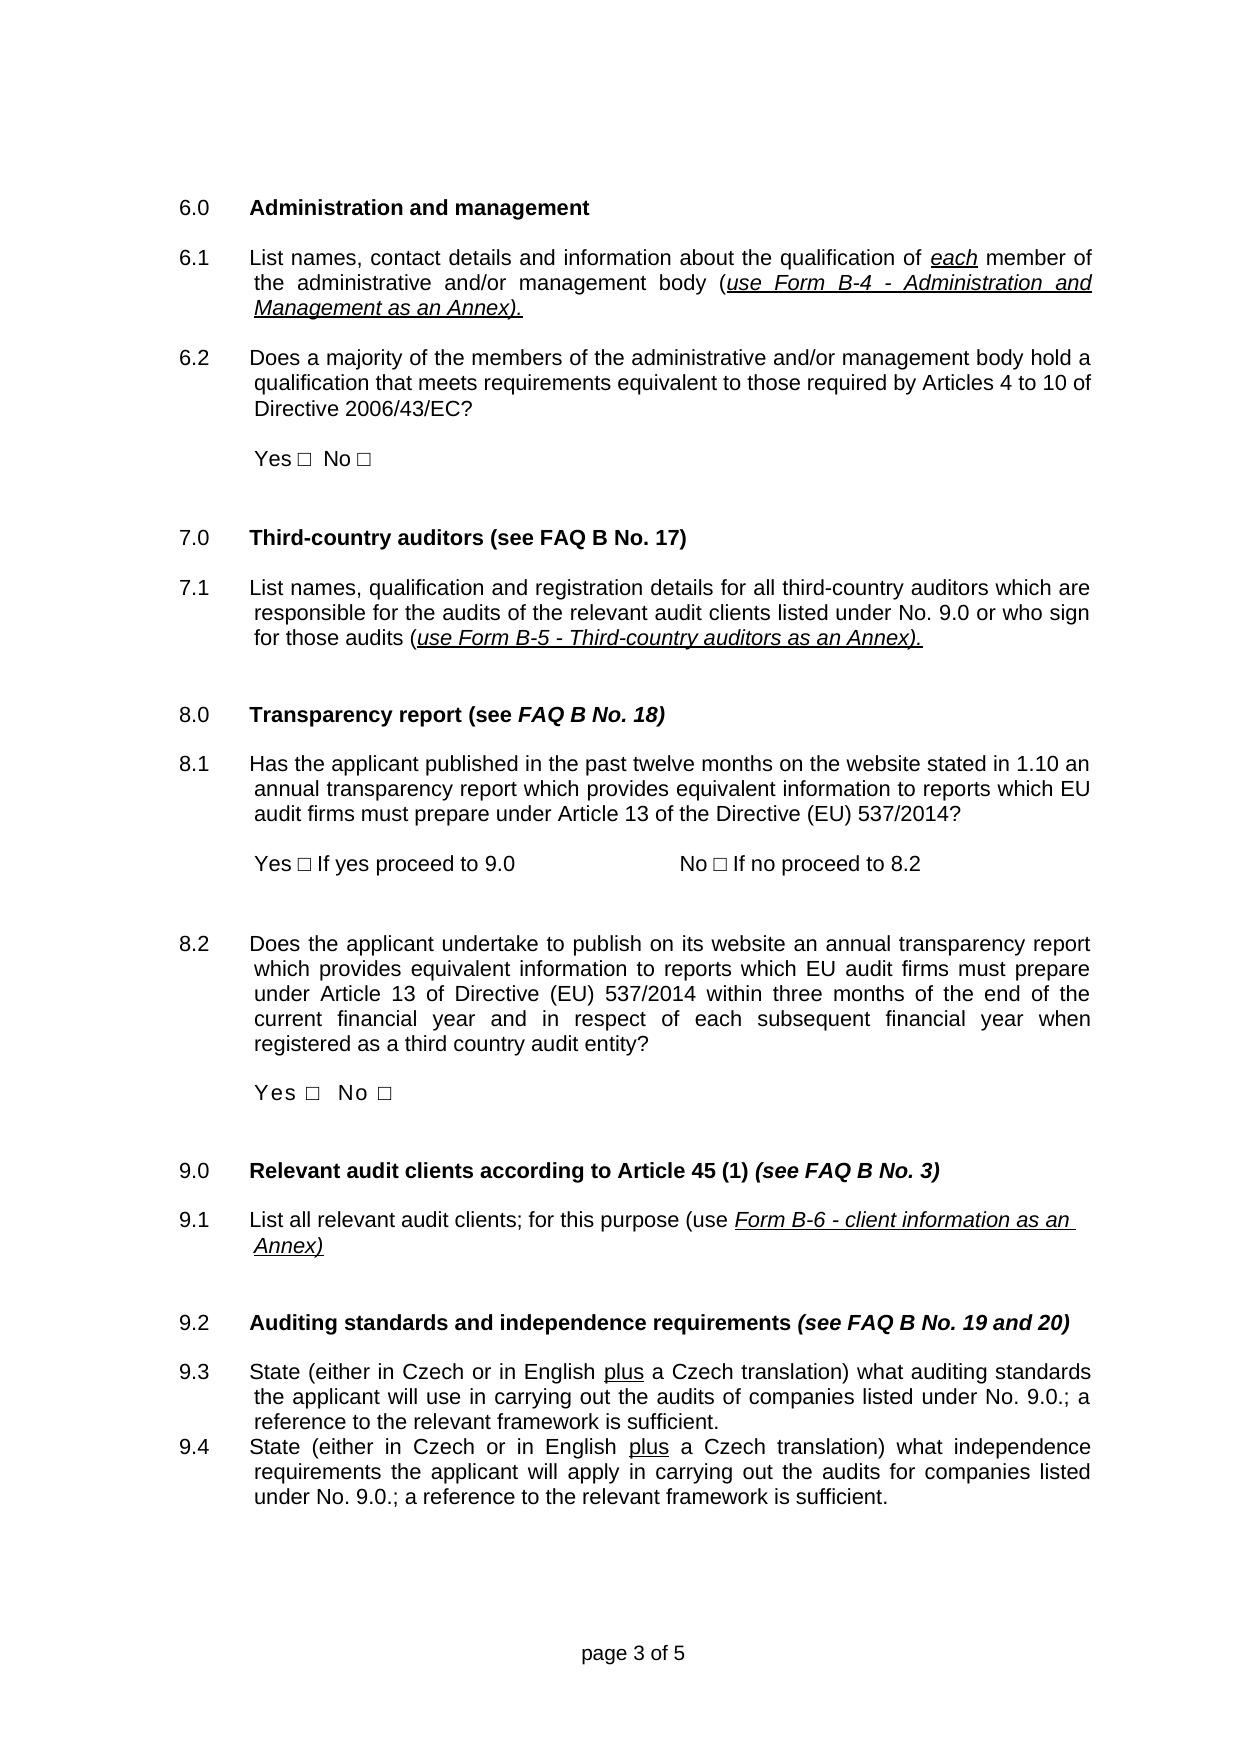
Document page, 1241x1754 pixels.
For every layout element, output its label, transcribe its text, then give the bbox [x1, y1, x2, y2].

list Third-country auditors (see FAQ B No. 17) [179, 526, 1092, 550]
list Transparency report (see FAQ B No. 18) [179, 703, 1092, 727]
subtitle Yes □ No □ [254, 447, 1092, 471]
subtitle Administration and management [179, 196, 1092, 220]
list State (either in Czech or in English plus a Czech translation) what auditing standards the applicant will use in carrying out the audits of companies listed under No. 9.0.; a reference to the relevant framework is sufficient. [179, 1359, 1092, 1434]
subtitle Auditing standards and independence requirements (see FAQ B No. 19 and 20) [179, 1310, 1092, 1335]
text Yes □ If yes proceed to 9.0 No □ If no proceed to 8.2 [254, 852, 1092, 877]
list Does the applicant undertake to publish on its website an annual transparency report which provides equivalent information to reports which EU audit firms must prepare under Article 13 of Directive (EU) 537/2014 within three months of the end of the current financial year and in respect of each subsequent financial year when registered as a third country audit entity? [179, 931, 1092, 1056]
list Has the applicant published in the past twelve months on the website stated in 1.10 an annual transparency report which provides equivalent information to reports which EU audit firms must prepare under Article 13 of the Directive (EU) 537/2014? [179, 752, 1092, 827]
list List all relevant audit clients; for this purpose (use Form B-6 - client information as an Annex) [179, 1207, 1092, 1259]
list Does a majority of the members of the administrative and/or management body hold a qualification that meets requirements equivalent to those required by Articles 4 to 10 of Directive 2006/43/EC? [179, 344, 1092, 421]
text page 3 of 5 [581, 1642, 697, 1665]
subtitle Yes □ No □ [254, 1080, 1092, 1106]
list State (either in Czech or in English plus a Czech translation) what independence requirements the applicant will apply in carrying out the audits for companies listed under No. 9.0.; a reference to the relevant framework is sufficient. [179, 1434, 1092, 1509]
subtitle Relevant audit clients according to Article 45 (1) (see FAQ B No. 3) [179, 1158, 1092, 1183]
list List names, qualification and registration details for all third-country auditors which are responsible for the audits of the relevant audit clients listed under No. 9.0 or who sign for those audits (use Form B-5 - Third-country auditors as an Annex). [179, 575, 1092, 650]
list List names, contact details and information about the qualification of each member of the administrative and/or management body (use Form B-4 - Administration and Management as an Annex). [179, 245, 1092, 320]
